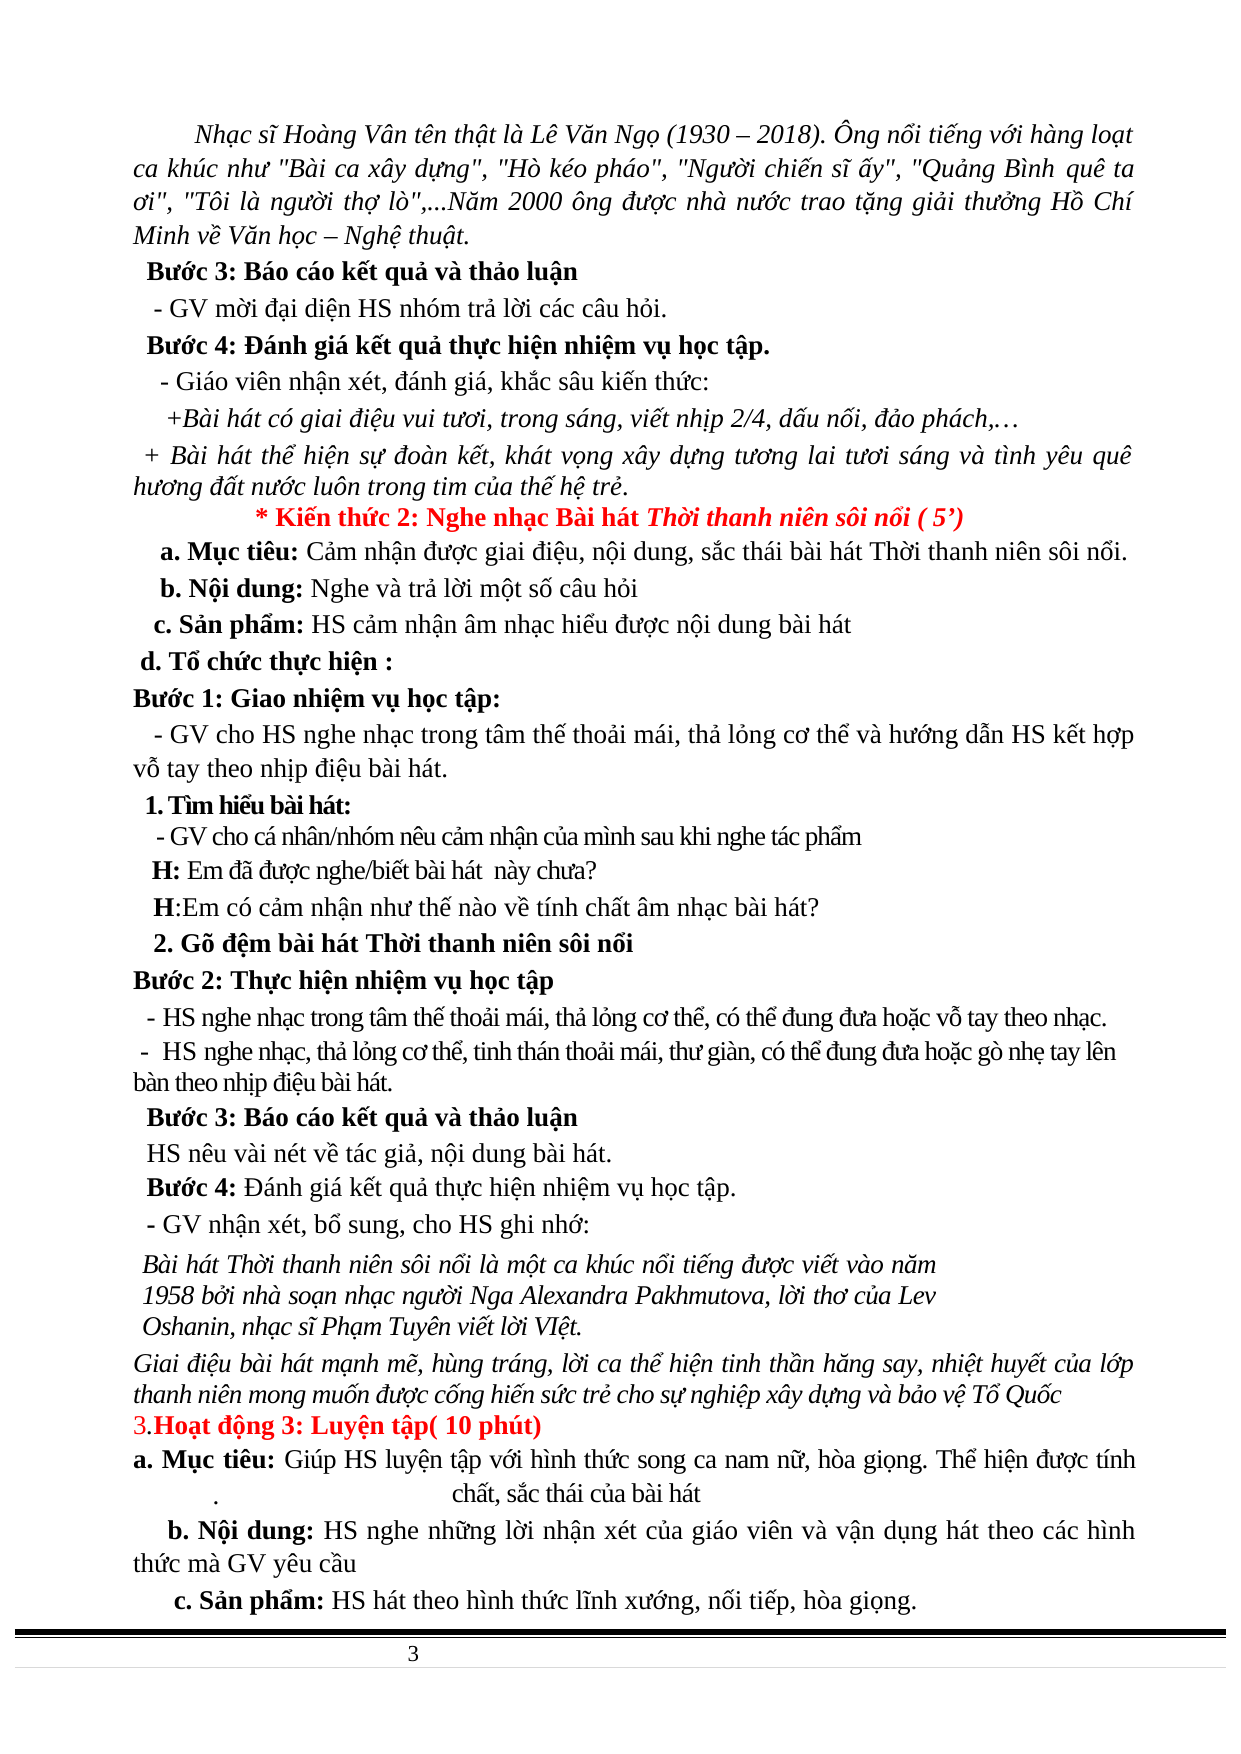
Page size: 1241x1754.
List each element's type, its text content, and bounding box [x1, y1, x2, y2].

text 2. Gõ đệm bài hát Thời thanh niên sôi nổi [133, 928, 1137, 959]
text a. Mục tiêu: Cảm nhận được giai điệu, nội dung, sắc thái bài hát Thời thanh niên sôi nổi. [133, 535, 1137, 566]
text c. Sản phẩm: HS cảm nhận âm nhạc hiểu được nội dung bài hát [133, 609, 1137, 640]
text - GV cho HS nghe nhạc trong tâm thế thoải mái, thả lỏng cơ thể và hướng dẫn HS kết hợp vỗ tay theo nhịp điệu bài hát. [133, 719, 1137, 783]
text Bước 4: Đánh giá kết quả thực hiện nhiệm vụ học tập. [133, 1172, 1137, 1203]
text Bước 2: Thực hiện nhiệm vụ học tập [133, 964, 1137, 995]
title - GV cho cá nhân/nhóm nêu cảm nhận của mình sau khi nghe tác phẩm [133, 820, 1137, 851]
text Bước 3: Báo cáo kết quả và thảo luận [133, 255, 1137, 287]
text . [212, 1479, 226, 1510]
text - Giáo viên nhận xét, đánh giá, khắc sâu kiến thức: [133, 365, 1137, 397]
text Bước 3: Báo cáo kết quả và thảo luận [133, 1101, 1137, 1132]
text 3.Hoạt động 3: Luyện tập( 10 phút) [133, 1409, 1137, 1441]
text - GV mời đại diện HS nhóm trả lời các câu hỏi. [133, 292, 1137, 323]
title 1. Tìm hiểu bài hát: [133, 789, 1137, 820]
text a. Mục tiêu: Giúp HS luyện tập với hình thức song ca nam nữ, hòa giọng. Thể hiện được tính chất, sắc thái của bài hát [133, 1444, 1137, 1508]
text c. Sản phẩm: HS hát theo hình thức lĩnh xướng, nối tiếp, hòa giọng. [133, 1584, 1137, 1615]
text - GV nhận xét, bổ sung, cho HS ghi nhớ: [133, 1208, 1137, 1239]
text b. Nội dung: Nghe và trả lời một số câu hỏi [133, 572, 1137, 603]
text H:Em có cảm nhận như thế nào về tính chất âm nhạc bài hát? [133, 891, 1137, 922]
text d. Tổ chức thực hiện : [133, 645, 1137, 676]
text +Bài hát có giai điệu vui tươi, trong sáng, viết nhịp 2/4, dấu nối, đảo phách,… [133, 402, 1137, 433]
text Nhạc sĩ Hoàng Vân tên thật là Lê Văn Ngọ (1930 – 2018). Ông nổi tiếng với hàng loạt ca khúc như "Bài ca xây dựng", "Hò kéo pháo", "Người chiến sĩ ấy", "Quảng Bình quê ta ơi", "Tôi là người thợ lò",...Năm 2000 ông được nhà nước trao tặng giải thưởng Hồ Chí Minh về Văn học – Nghệ thuật. [133, 118, 1137, 250]
text - HS nghe nhạc trong tâm thế thoải mái, thả lỏng cơ thể, có thể đung đưa hoặc vỗ tay theo nhạc. [133, 1001, 1137, 1032]
text + Bài hát thể hiện sự đoàn kết, khát vọng xây dựng tương lai tươi sáng và tình yêu quê hương đất nước luôn trong tim của thế hệ trẻ. [133, 439, 1137, 501]
text H: Em đã được nghe/biết bài hát này chưa? [133, 854, 1137, 885]
text Bài hát Thời thanh niên sôi nổi là một ca khúc nổi tiếng được viết vào năm 1958 bởi nhà soạn nhạc người Nga Alexandra Pakhmutova, lời thơ của Lev Oshanin, nhạc sĩ Phạm Tuyên viết lời VIệt. [142, 1248, 939, 1342]
text * Kiến thức 2: Nghe nhạc Bài hát Thời thanh niên sôi nổi ( 5’) [133, 501, 1137, 532]
subtitle - HS nghe nhạc, thả lỏng cơ thể, tinh thán thoải mái, thư giàn, có thể đung đưa hoặc gò nhẹ tay lên bàn theo nhịp điệu bài hát. [133, 1035, 1137, 1097]
text HS nêu vài nét về tác giả, nội dung bài hát. [133, 1137, 1137, 1168]
text Giai điệu bài hát mạnh mẽ, hùng tráng, lời ca thể hiện tinh thần hăng say, nhiệt huyết của lớp thanh niên mong muốn được cống hiến sức trẻ cho sự nghiệp xây dựng và bảo vệ Tổ Quốc [133, 1245, 1137, 1409]
text Bước 4: Đánh giá kết quả thực hiện nhiệm vụ học tập. [133, 329, 1137, 360]
text b. Nội dung: HS nghe những lời nhận xét của giáo viên và vận dụng hát theo các hình thức mà GV yêu cầu [133, 1514, 1137, 1578]
text Bước 1: Giao nhiệm vụ học tập: [133, 682, 1137, 713]
